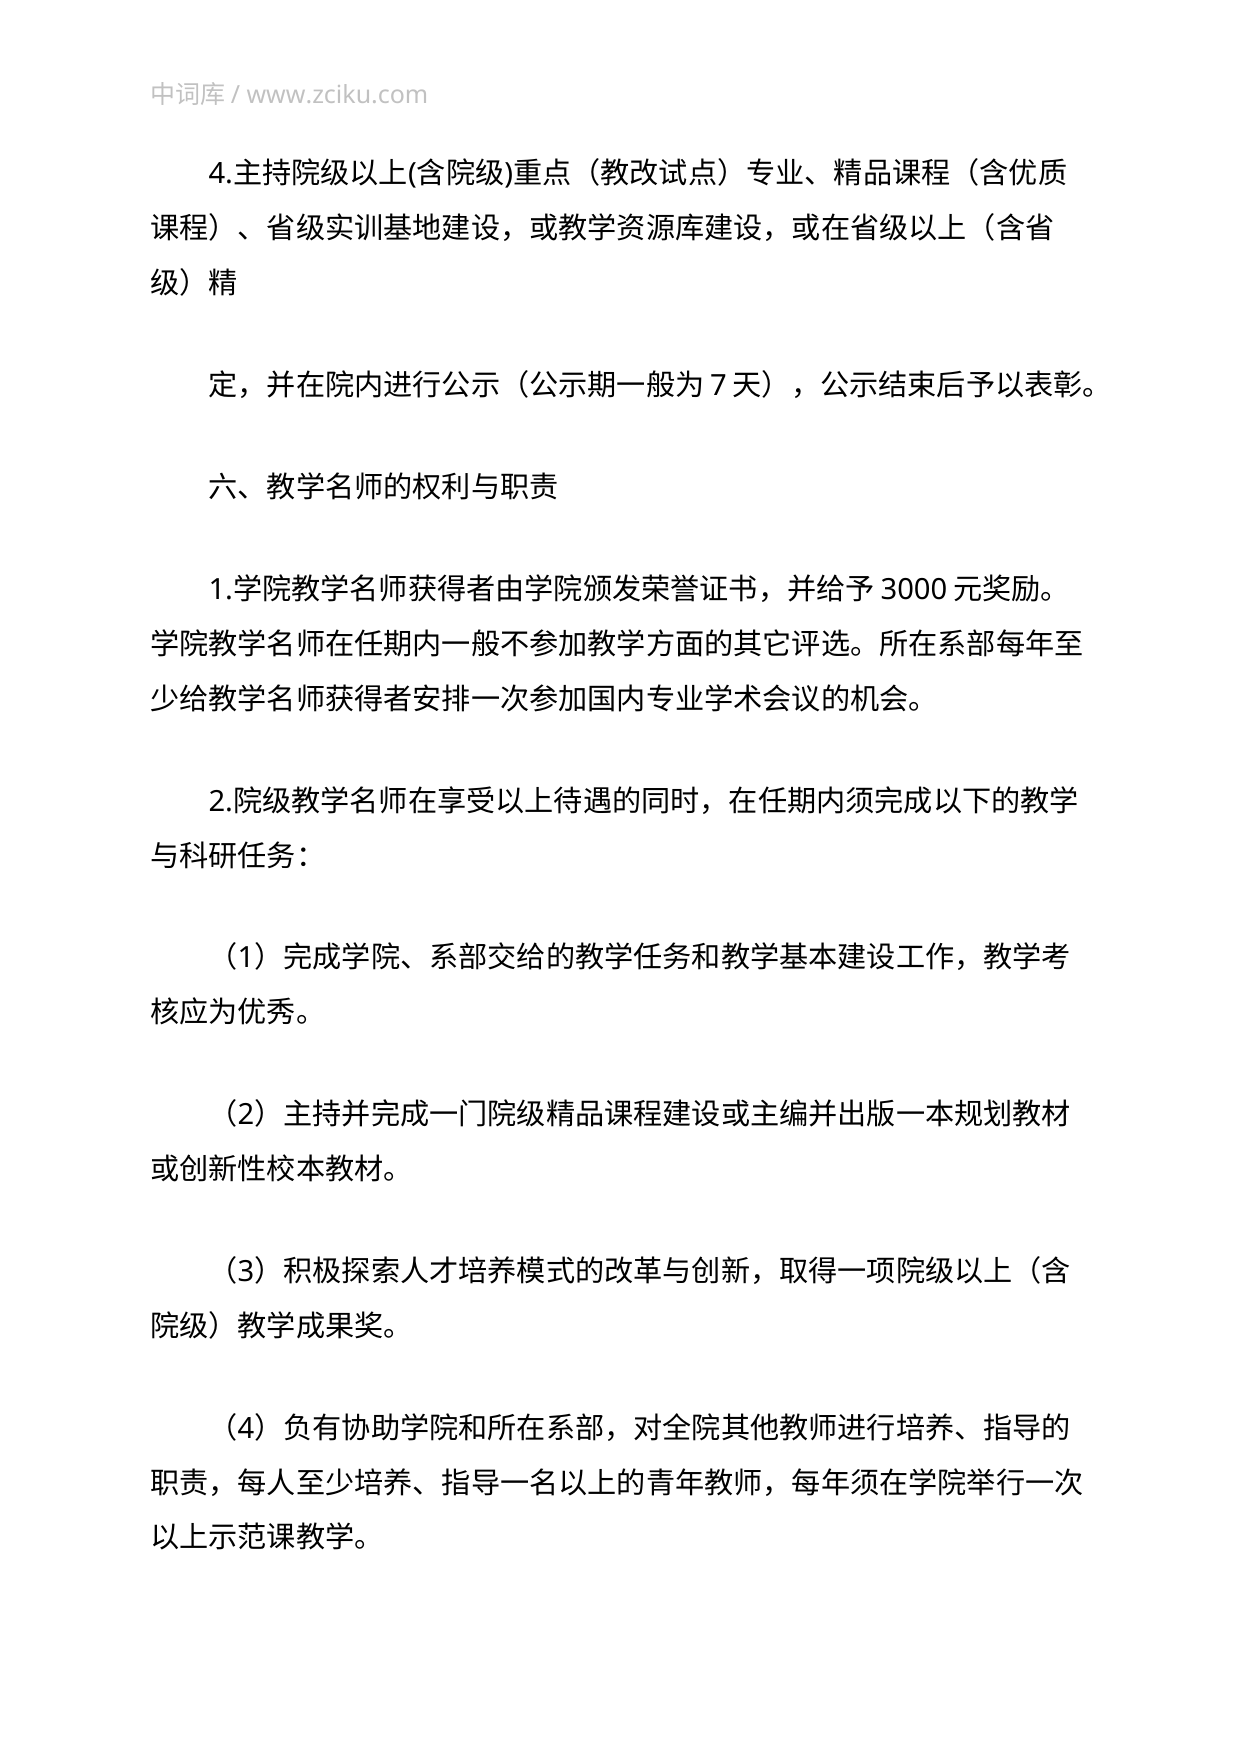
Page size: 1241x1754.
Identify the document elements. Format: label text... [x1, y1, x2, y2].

text 1.学院教学名师获得者由学院颁发荣誉证书，并给予3000元奖励。学院教学名师在任期内一般不参加教学方面的其它评选。所在系部每年至少给教学名师获得者安排一次参加国内专业学术会议的机会。 [150, 565, 1090, 718]
text （1）完成学院、系部交给的教学任务和教学基本建设工作，教学考核应为优秀。 [150, 934, 1090, 1031]
text （4）负有协助学院和所在系部，对全院其他教师进行培养、指导的职责，每人至少培养、指导一名以上的青年教师，每年须在学院举行一次以上示范课教学。 [150, 1404, 1090, 1556]
text 定，并在院内进行公示（公示期一般为7天），公示结束后予以表彰。 [150, 362, 1090, 404]
text 4.主持院级以上(含院级)重点（教改试点）专业、精品课程（含优质课程）、省级实训基地建设，或教学资源库建设，或在省级以上（含省级）精 [150, 150, 1090, 302]
text 六、教学名师的权利与职责 [150, 464, 1090, 506]
text （2）主持并完成一门院级精品课程建设或主编并出版一本规划教材或创新性校本教材。 [150, 1091, 1090, 1188]
text （3）积极探索人才培养模式的改革与创新，取得一项院级以上（含院级）教学成果奖。 [150, 1247, 1090, 1345]
text 2.院级教学名师在享受以上待遇的同时，在任期内须完成以下的教学与科研任务： [150, 777, 1090, 874]
